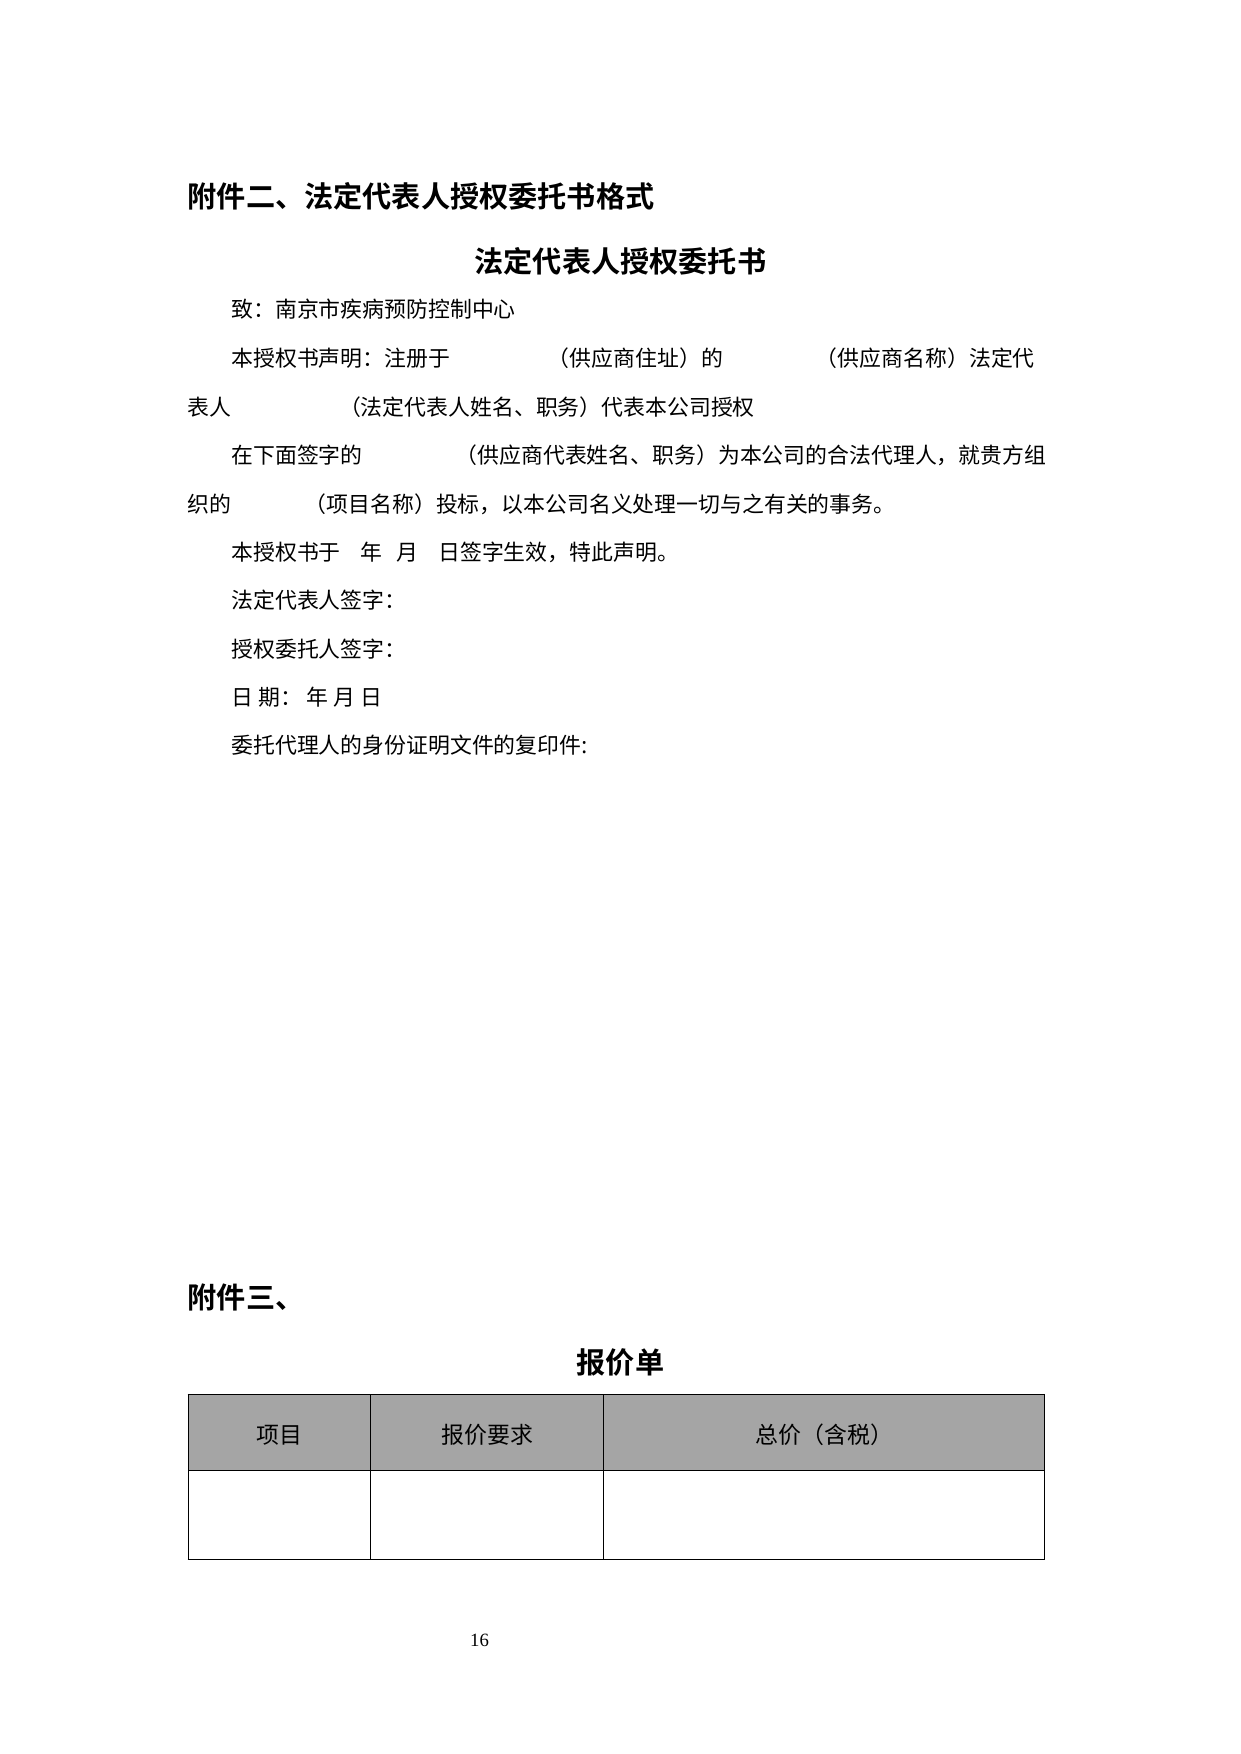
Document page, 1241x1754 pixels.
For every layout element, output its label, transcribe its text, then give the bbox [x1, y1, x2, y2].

table_header 项目 [189, 1395, 370, 1470]
text 法定代表人授权委托书 [187, 227, 1053, 292]
text 委托代理人的身份证明文件的复印件: [187, 728, 1053, 760]
table_cell [604, 1471, 1044, 1559]
table_header 总价（含税） [604, 1395, 1044, 1470]
text 本授权书于 年 月 日签字生效，特此声明。 [187, 534, 1053, 567]
text 授权委托人签字： [187, 631, 1053, 664]
text 日 期： 年 月 日 [187, 679, 1053, 712]
table_cell [189, 1471, 370, 1559]
text 致：南京市疾病预防控制中心 [187, 292, 1053, 324]
text 报价单 [187, 1329, 1053, 1394]
text 附件三、 [187, 1264, 1053, 1329]
text 本授权书声明：注册于 （供应商住址）的 （供应商名称）法定代表人 （法定代表人姓名、职务）代表本公司授权 [187, 340, 1053, 422]
table_header 报价要求 [371, 1395, 603, 1470]
text 在下面签字的 （供应商代表姓名、职务）为本公司的合法代理人，就贵方组织的 （项目名称）投标，以本公司名义处理一切与之有关的事务。 [187, 437, 1053, 519]
table_cell [371, 1471, 603, 1559]
text 法定代表人签字： [187, 583, 1053, 615]
text 附件二、法定代表人授权委托书格式 [187, 162, 1053, 227]
